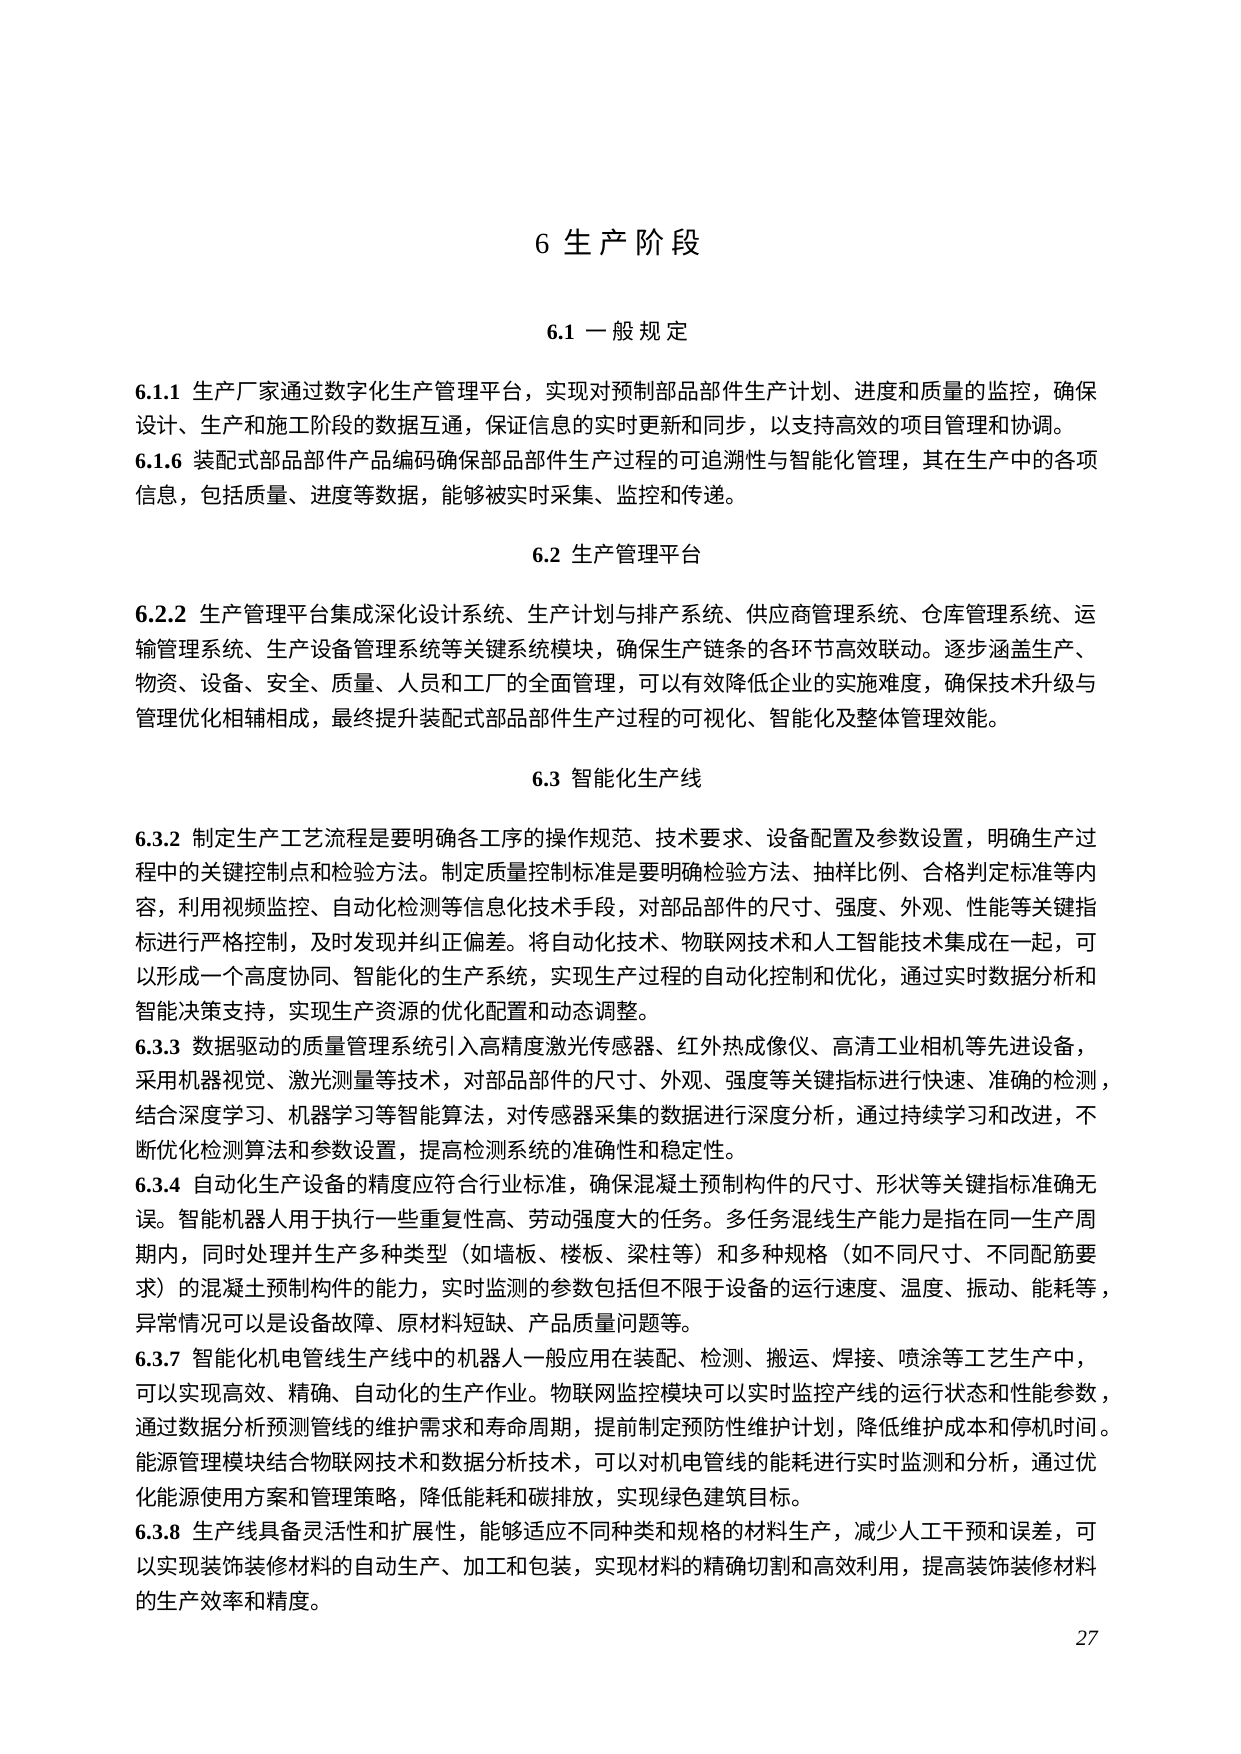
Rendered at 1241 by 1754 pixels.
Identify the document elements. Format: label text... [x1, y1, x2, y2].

text 6 生 产 阶 段 [135, 206, 1100, 275]
text 6.3.3 数据驱动的质量管理系统引入高精度激光传感器、红外热成像仪、高清工业相机等先进设备，采用机器视觉、激光测量等技术，对部品部件的尺寸、外观、强度等关键指标进行快速、准确的检测，结合深度学习、机器学习等智能算法，对传感器采集的数据进行深度分析，通过持续学习和改进，不断优化检测算法和参数设置，提高检测系统的准确性和稳定性。 [135, 1027, 1100, 1166]
subtitle 6.1 一 般 规 定 [135, 312, 1100, 347]
text 6.1.1 生产厂家通过数字化生产管理平台，实现对预制部品部件生产计划、进度和质量的监控，确保设计、生产和施工阶段的数据互通，保证信息的实时更新和同步，以支持高效的项目管理和协调。 [135, 372, 1100, 442]
text 6.3.7 智能化机电管线生产线中的机器人一般应用在装配、检测、搬运、焊接、喷涂等工艺生产中，可以实现高效、精确、自动化的生产作业。物联网监控模块可以实时监控产线的运行状态和性能参数，通过数据分析预测管线的维护需求和寿命周期，提前制定预防性维护计划，降低维护成本和停机时间。能源管理模块结合物联网技术和数据分析技术，可以对机电管线的能耗进行实时监测和分析，通过优化能源使用方案和管理策略，降低能耗和碳排放，实现绿色建筑目标。 [135, 1339, 1100, 1513]
text 6.2.2 生产管理平台集成深化设计系统、生产计划与排产系统、供应商管理系统、仓库管理系统、运输管理系统、生产设备管理系统等关键系统模块，确保生产链条的各环节高效联动。逐步涵盖生产、物资、设备、安全、质量、人员和工厂的全面管理，可以有效降低企业的实施难度，确保技术升级与管理优化相辅相成，最终提升装配式部品部件生产过程的可视化、智能化及整体管理效能。 [135, 596, 1100, 734]
text 6.3.4 自动化生产设备的精度应符合行业标准，确保混凝土预制构件的尺寸、形状等关键指标准确无误。智能机器人用于执行一些重复性高、劳动强度大的任务。多任务混线生产能力是指在同一生产周期内，同时处理并生产多种类型（如墙板、楼板、梁柱等）和多种规格（如不同尺寸、不同配筋要求）的混凝土预制构件的能力，实时监测的参数包括但不限于设备的运行速度、温度、振动、能耗等，异常情况可以是设备故障、原材料短缺、产品质量问题等。 [135, 1166, 1100, 1339]
subtitle 6.2 生产管理平台 [135, 536, 1100, 571]
text 6.1.6 装配式部品部件产品编码确保部品部件生产过程的可追溯性与智能化管理，其在生产中的各项信息，包括质量、进度等数据，能够被实时采集、监控和传递。 [135, 442, 1100, 511]
text 6.3.2 制定生产工艺流程是要明确各工序的操作规范、技术要求、设备配置及参数设置，明确生产过程中的关键控制点和检验方法。制定质量控制标准是要明确检验方法、抽样比例、合格判定标准等内容，利用视频监控、自动化检测等信息化技术手段，对部品部件的尺寸、强度、外观、性能等关键指标进行严格控制，及时发现并纠正偏差。将自动化技术、物联网技术和人工智能技术集成在一起，可以形成一个高度协同、智能化的生产系统，实现生产过程的自动化控制和优化，通过实时数据分析和智能决策支持，实现生产资源的优化配置和动态调整。 [135, 819, 1100, 1027]
text 6.3.8 生产线具备灵活性和扩展性，能够适应不同种类和规格的材料生产，减少人工干预和误差，可以实现装饰装修材料的自动生产、加工和包装，实现材料的精确切割和高效利用，提高装饰装修材料的生产效率和精度。 [135, 1513, 1100, 1617]
subtitle 6.3 智能化生产线 [135, 759, 1100, 794]
